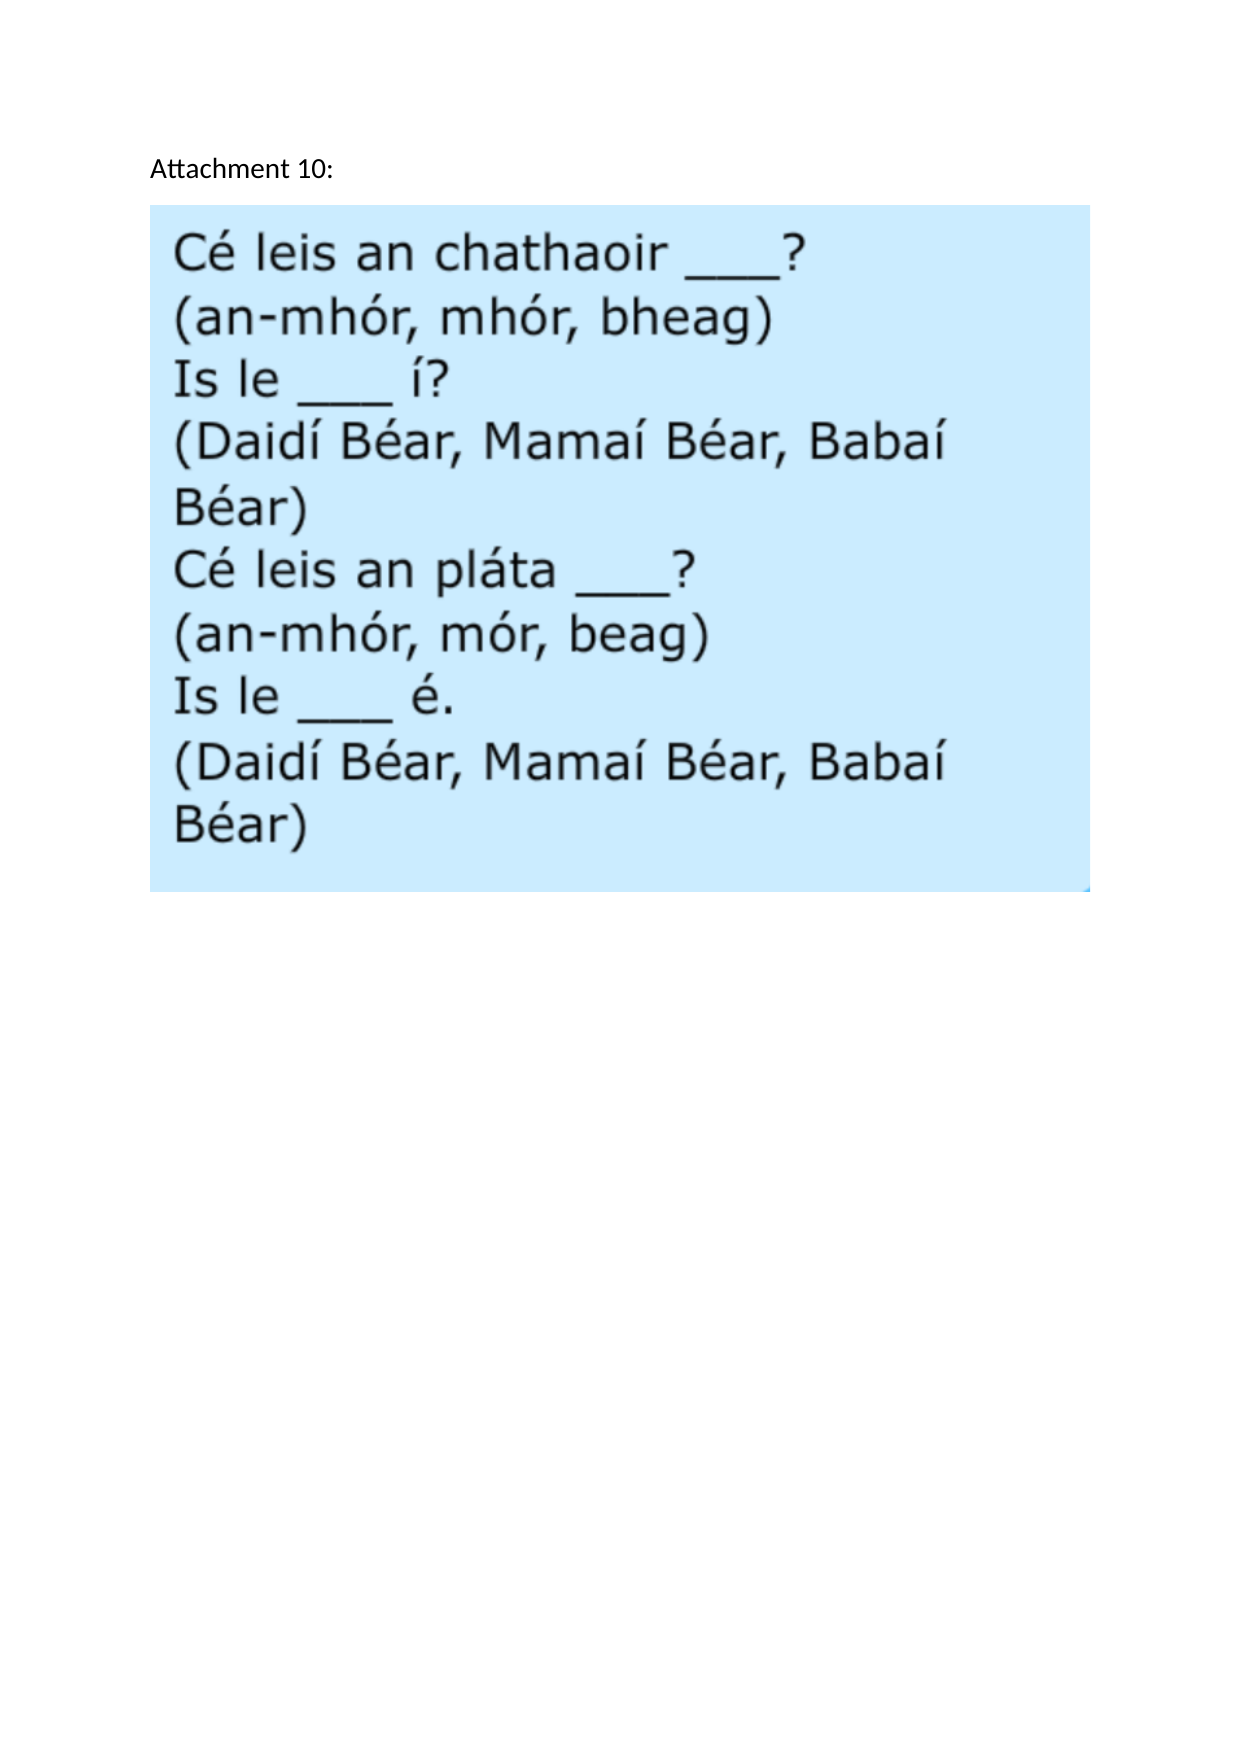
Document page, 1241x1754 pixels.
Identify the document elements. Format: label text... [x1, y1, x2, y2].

text Attachment 10: [150, 150, 1090, 186]
picture [150, 205, 1091, 892]
